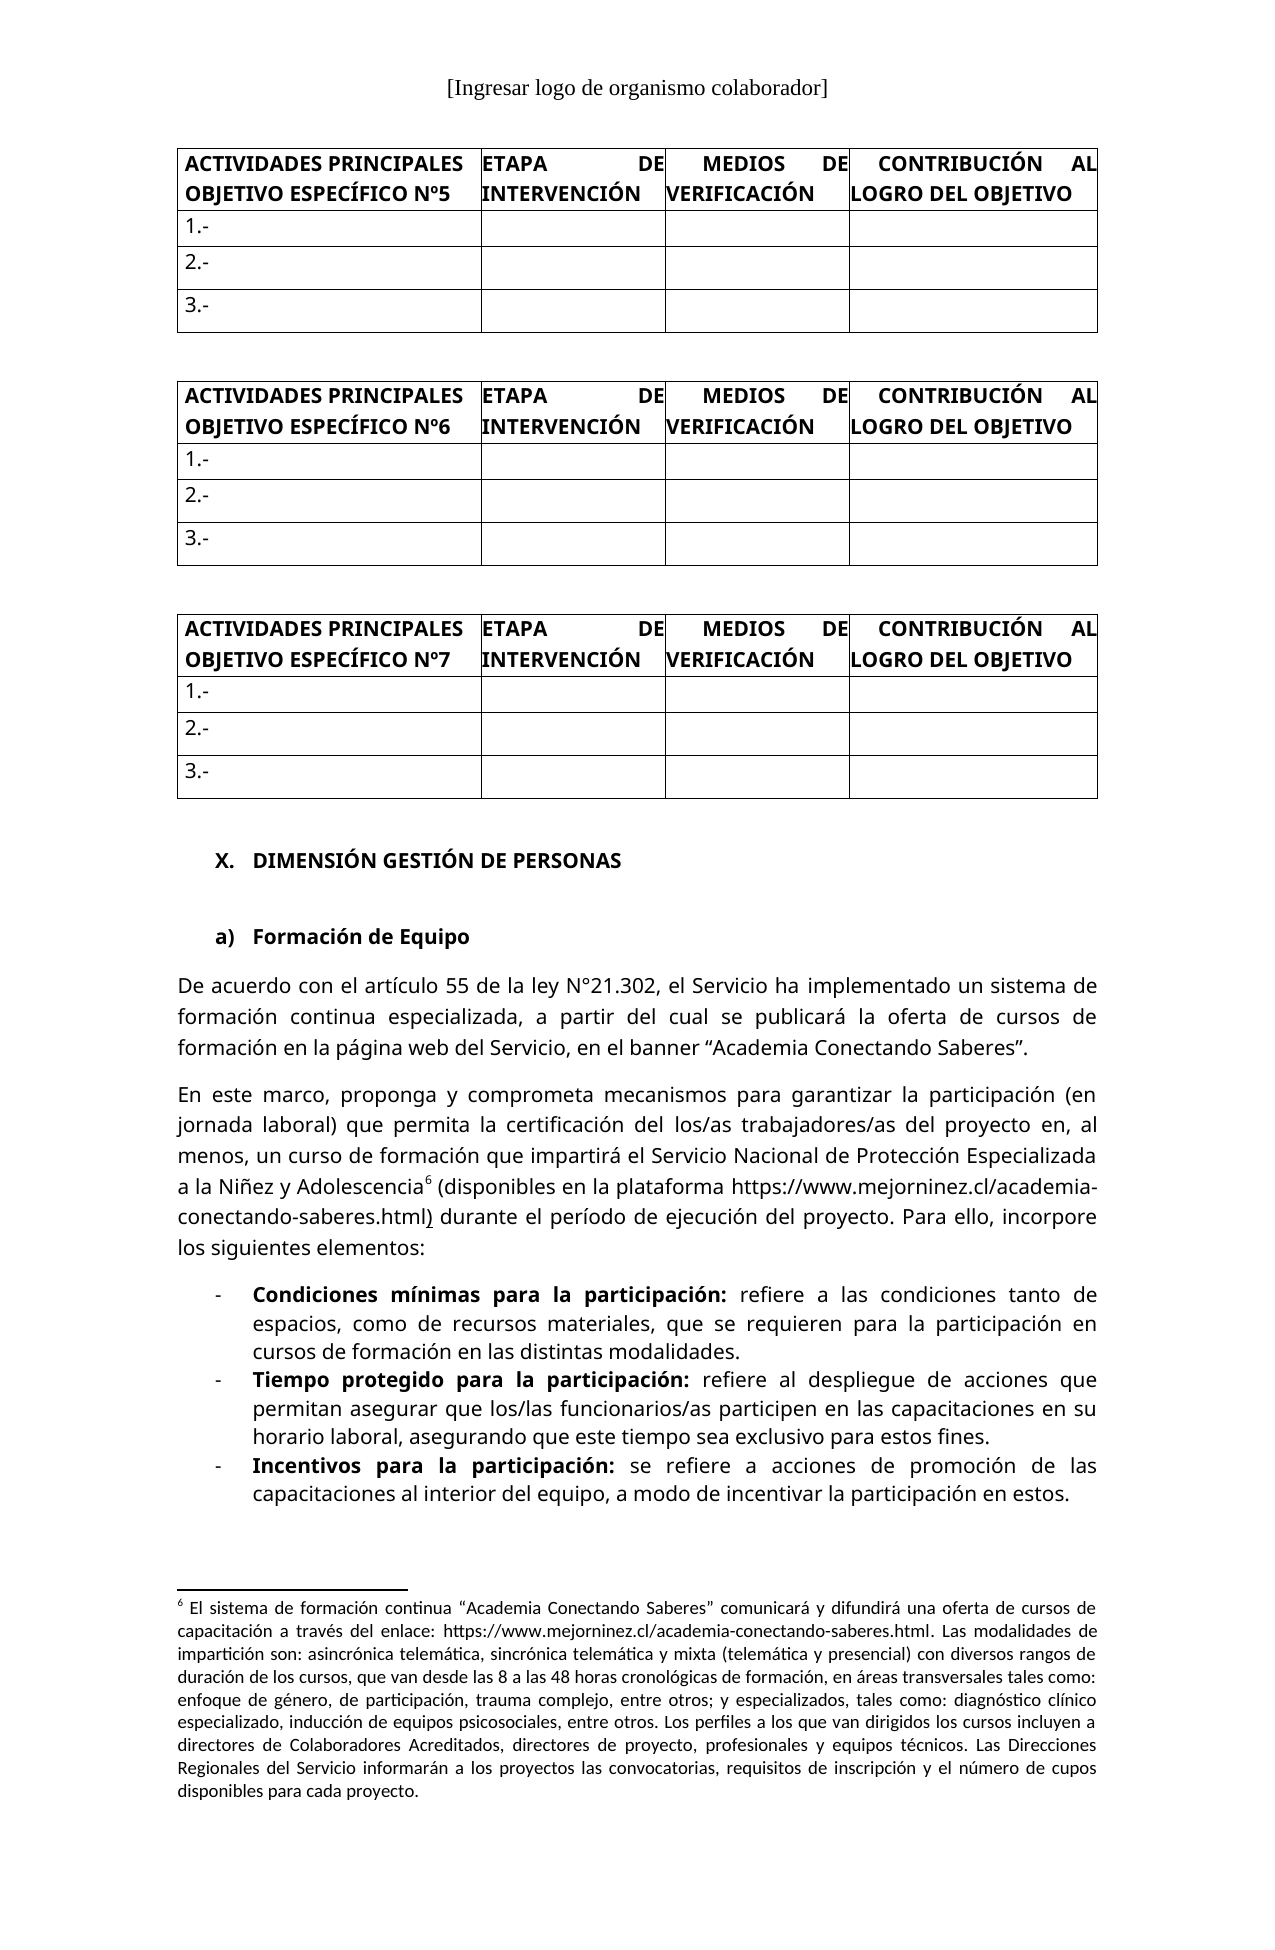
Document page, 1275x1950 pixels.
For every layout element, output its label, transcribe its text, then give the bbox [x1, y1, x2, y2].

table_cell [666, 211, 849, 246]
table_cell [482, 247, 665, 289]
table_cell [482, 677, 665, 712]
table_cell 1.- [178, 211, 481, 246]
table_cell [482, 444, 665, 479]
list Incentivos para la participación: se refiere a acciones de promoción de las capacitaciones al interior del equipo, a modo de incentivar la participación en estos. [215, 1451, 1098, 1508]
table_header CONTRIBUCIÓN AL LOGRO DEL OBJETIVO [850, 615, 1097, 676]
table_header MEDIOS DE VERIFICACIÓN [666, 149, 849, 210]
table_cell [850, 211, 1097, 246]
table_cell 1.- [178, 677, 481, 712]
table_cell [850, 756, 1097, 798]
table_cell [482, 713, 665, 755]
table_cell [482, 756, 665, 798]
table_header CONTRIBUCIÓN AL LOGRO DEL OBJETIVO [850, 382, 1097, 443]
table_cell [850, 480, 1097, 522]
subtitle DIMENSIÓN GESTIÓN DE PERSONAS [215, 846, 1098, 875]
table_cell [666, 713, 849, 755]
list Condiciones mínimas para la participación: refiere a las condiciones tanto de espacios, como de recursos materiales, que se requieren para la participación en cursos de formación en las distintas modalidades. [215, 1280, 1098, 1366]
table_cell [666, 247, 849, 289]
table_cell [666, 444, 849, 479]
table_header ETAPA DE INTERVENCIÓN [482, 615, 665, 676]
table_header ETAPA DE INTERVENCIÓN [482, 149, 665, 210]
table_cell 3.- [178, 523, 481, 565]
list Tiempo protegido para la participación: refiere al despliegue de acciones que permitan asegurar que los/las funcionarios/as participen en las capacitaciones en su horario laboral, asegurando que este tiempo sea exclusivo para estos fines. [215, 1366, 1098, 1451]
text En este marco, proponga y comprometa mecanismos para garantizar la participación (en jornada laboral) que permita la certificación del los/as trabajadores/as del proyecto en, al menos, un curso de formación que impartirá el Servicio Nacional de Protección Especializada a la Niñez y Adolescencia (disponibles en la plataforma https://www.mejorninez.cl/academia-conectando-saberes.html) durante el período de ejecución del proyecto. Para ello, incorpore los siguientes elementos: [177, 1080, 1098, 1261]
table_cell 3.- [178, 290, 481, 332]
list Formación de Equipo [215, 922, 1098, 951]
table_cell [666, 523, 849, 565]
table_cell [666, 756, 849, 798]
table_cell [482, 211, 665, 246]
table_header ACTIVIDADES PRINCIPALES OBJETIVO ESPECÍFICO Nº6 [178, 382, 481, 443]
table_cell [850, 444, 1097, 479]
table_cell [666, 677, 849, 712]
table_cell [850, 713, 1097, 755]
table_header ACTIVIDADES PRINCIPALES OBJETIVO ESPECÍFICO Nº7 [178, 615, 481, 676]
table_cell 2.- [178, 247, 481, 289]
table_cell 3.- [178, 756, 481, 798]
table_cell [850, 247, 1097, 289]
table_cell 1.- [178, 444, 481, 479]
table_cell [850, 523, 1097, 565]
table_cell [666, 290, 849, 332]
table_header MEDIOS DE VERIFICACIÓN [666, 615, 849, 676]
text De acuerdo con el artículo 55 de la ley N°21.302, el Servicio ha implementado un sistema de formación continua especializada, a partir del cual se publicará la oferta de cursos de formación en la página web del Servicio, en el banner “Academia Conectando Saberes”. [177, 971, 1098, 1061]
table_cell [850, 677, 1097, 712]
table_header CONTRIBUCIÓN AL LOGRO DEL OBJETIVO [850, 149, 1097, 210]
table_header MEDIOS DE VERIFICACIÓN [666, 382, 849, 443]
table_cell 2.- [178, 480, 481, 522]
table_cell [482, 480, 665, 522]
table_header ACTIVIDADES PRINCIPALES OBJETIVO ESPECÍFICO Nº5 [178, 149, 481, 210]
table_cell [850, 290, 1097, 332]
table_cell [482, 523, 665, 565]
table_cell [666, 480, 849, 522]
table_header ETAPA DE INTERVENCIÓN [482, 382, 665, 443]
table_cell 2.- [178, 713, 481, 755]
table_cell [482, 290, 665, 332]
